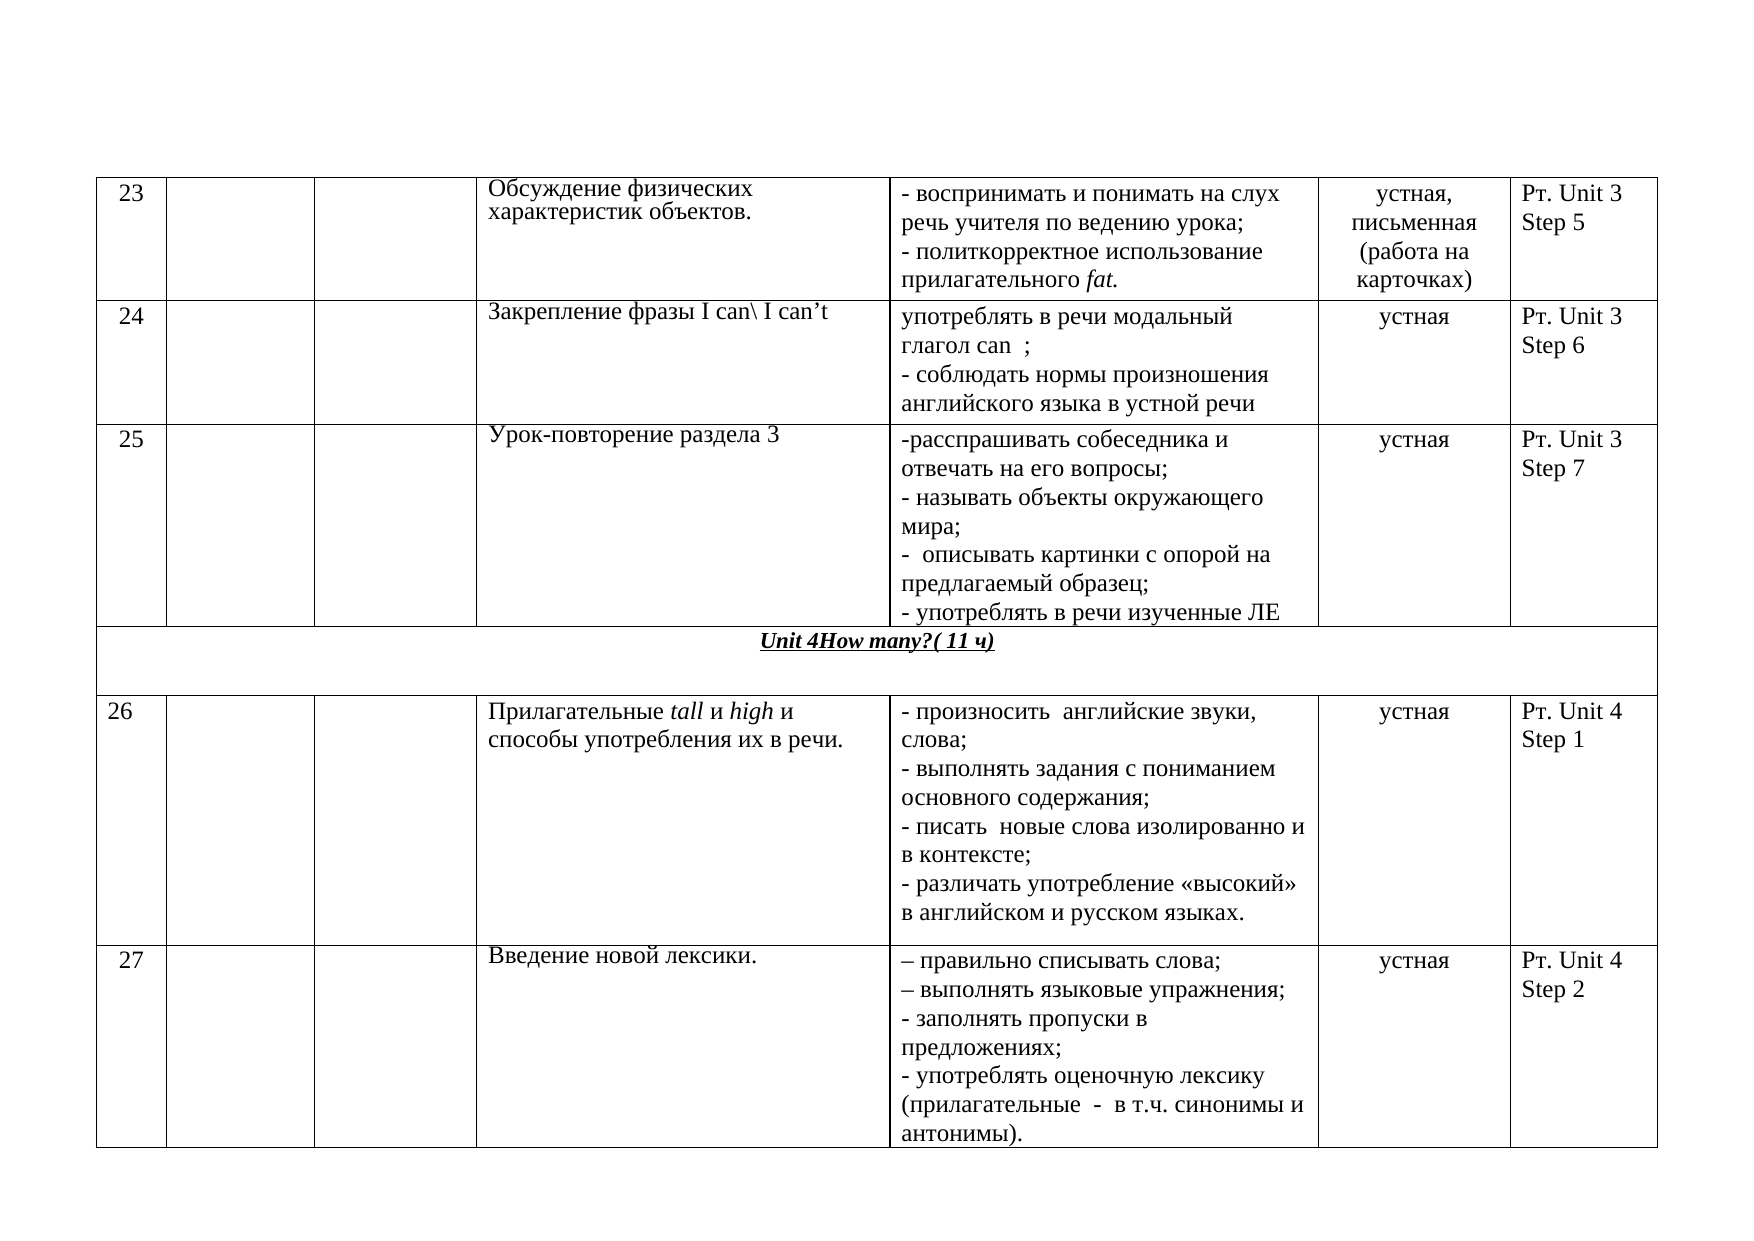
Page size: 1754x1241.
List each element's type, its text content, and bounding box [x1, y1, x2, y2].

table_cell Unit 4How many?( 11 ч) [97, 627, 1657, 695]
table_cell Обсуждение физических характеристик объектов. [477, 178, 889, 300]
table_cell Закрепление фразы I can\ I can’t [477, 301, 889, 423]
table_cell [167, 425, 314, 626]
table_cell устная, письменная (работа на карточках) [1319, 178, 1510, 300]
table_cell [315, 301, 476, 423]
table_cell [315, 946, 476, 1147]
table_cell 23 [97, 178, 166, 300]
table_cell [315, 425, 476, 626]
table_cell 24 [97, 301, 166, 423]
table_cell [167, 696, 314, 944]
table_cell Рт. Unit 4 Step 1 [1511, 696, 1657, 944]
table_cell - произносить английские звуки, слова; - выполнять задания с пониманием основного содержания; - писать новые слова изолированно и в контексте; - различать употребление «высокий» в английском и русском языках. [891, 696, 1318, 944]
table_cell Рт. Unit 3 Step 5 [1511, 178, 1657, 300]
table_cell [891, 946, 1318, 1147]
table_cell Рт. Unit 4 Step 2 [1511, 946, 1657, 1147]
table_cell - воспринимать и понимать на слух речь учителя по ведению урока; - политкорректное использование прилагательного fat. [891, 178, 1318, 300]
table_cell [477, 946, 889, 1147]
table_cell Рт. Unit 3 Step 6 [1511, 301, 1657, 423]
table_cell 25 [97, 425, 166, 626]
table_cell Урок-повторение раздела 3 [477, 425, 889, 626]
table_cell устная [1319, 946, 1510, 1147]
table_cell устная [1319, 425, 1510, 626]
table_cell -расспрашивать собеседника и отвечать на его вопросы; - называть объекты окружающего мира; - описывать картинки с опорой на предлагаемый образец; - употреблять в речи изученные ЛЕ [891, 425, 1318, 626]
table_cell [315, 696, 476, 944]
table_cell устная [1319, 696, 1510, 944]
table_cell [167, 178, 314, 300]
table_cell Прилагательные tall и high и способы употребления их в речи. [477, 696, 889, 944]
table_cell употреблять в речи модальный глагол can ; - соблюдать нормы произношения английского языка в устной речи [891, 301, 1318, 423]
table_cell 26 [97, 696, 166, 944]
table_cell 27 [97, 946, 166, 1147]
table_cell [167, 301, 314, 423]
table_cell Рт. Unit 3 Step 7 [1511, 425, 1657, 626]
table_cell [315, 178, 476, 300]
table_cell [167, 946, 314, 1147]
table_cell устная [1319, 301, 1510, 423]
